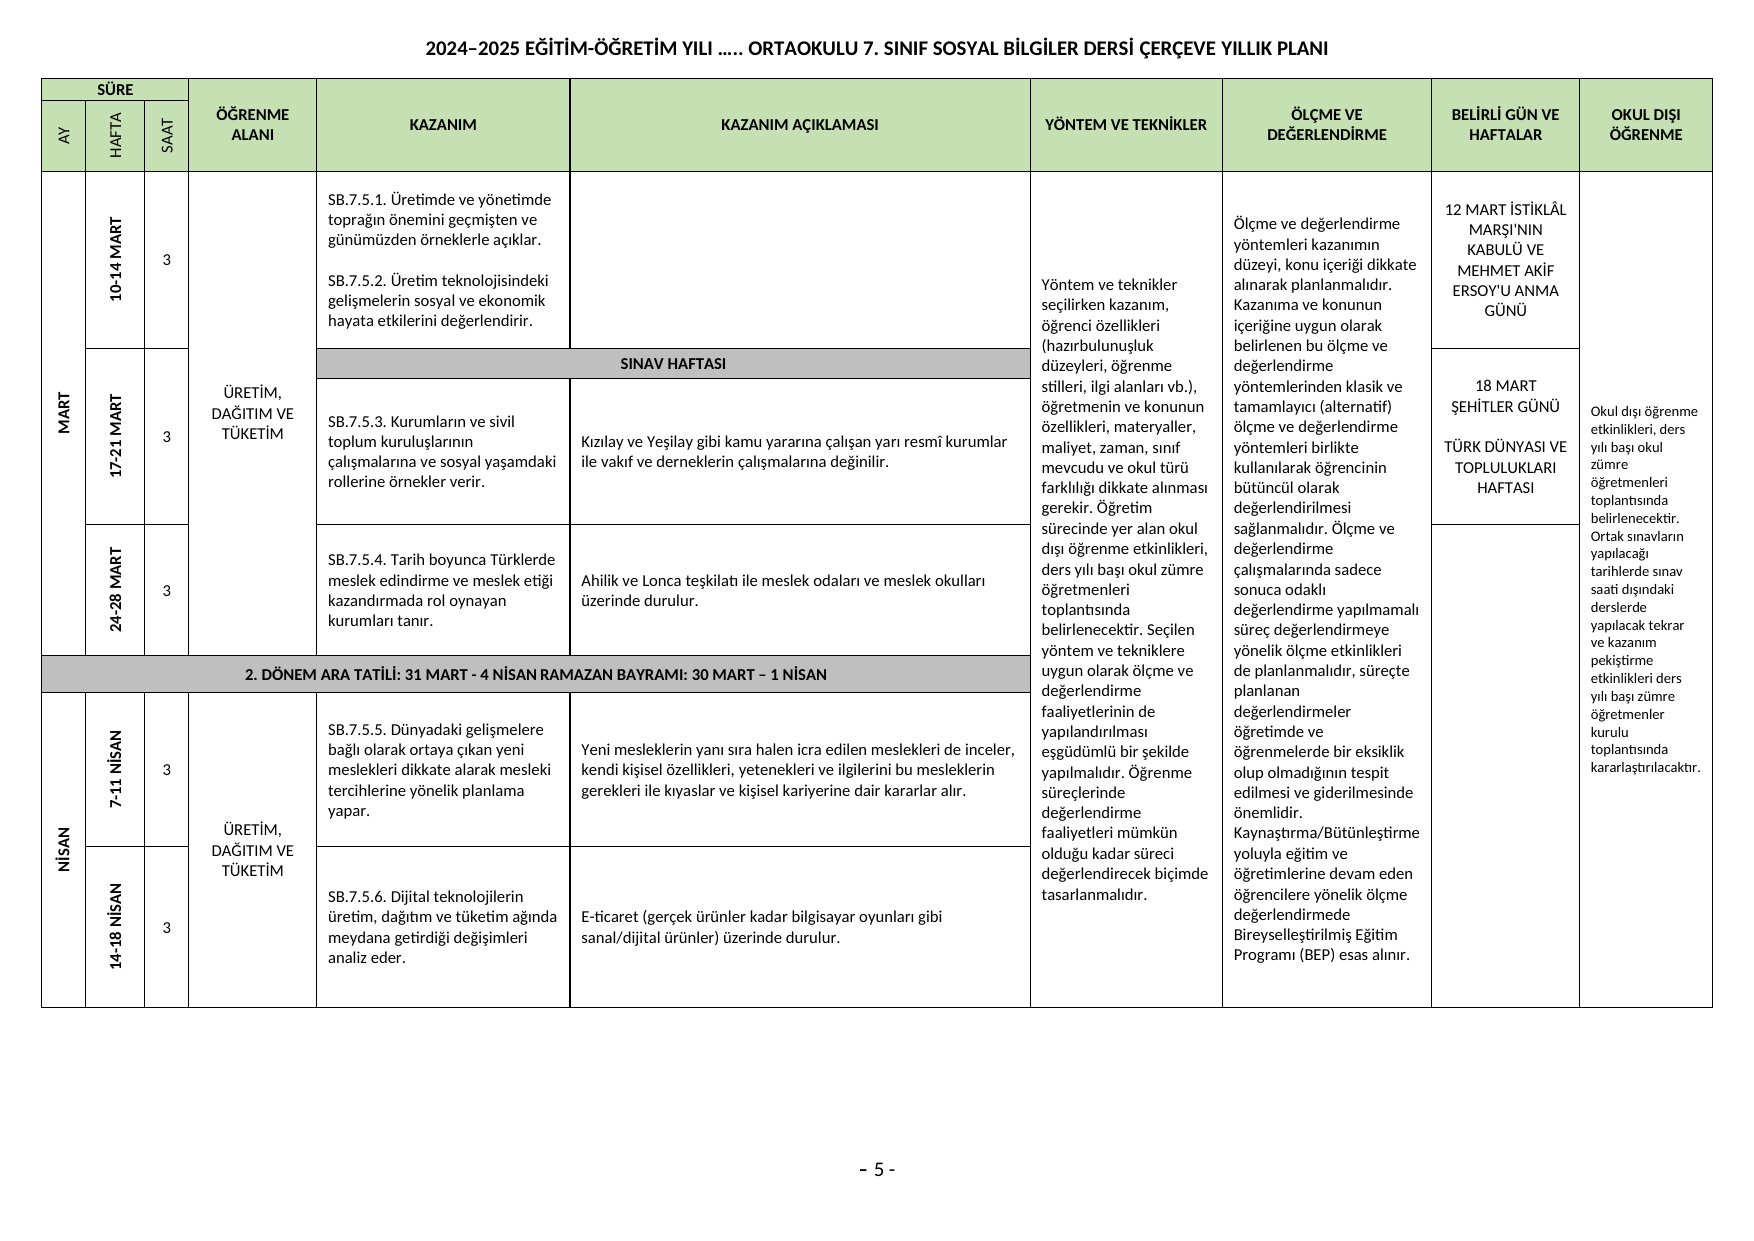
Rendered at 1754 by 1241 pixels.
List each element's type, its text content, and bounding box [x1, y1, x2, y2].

table_cell SAAT [145, 101, 188, 171]
table_cell MART [42, 172, 85, 655]
table_cell [1432, 525, 1579, 1007]
table_cell 3 [145, 349, 188, 524]
table_header BELİRLİ GÜN VE HAFTALAR [1432, 79, 1579, 171]
table_header ÖĞRENME ALANI [189, 79, 316, 171]
table_cell HAFTA [86, 101, 144, 171]
table_cell 18 MART ŞEHİTLER GÜNÜ TÜRK DÜNYASI VE TOPLULUKLARI HAFTASI [1432, 349, 1579, 524]
table_cell 10-14 MART [86, 172, 144, 348]
table_cell 3 [145, 693, 188, 846]
table_cell SB.7.5.1. Üretimde ve yönetimde toprağın önemini geçmişten ve günümüzden örneklerle açıklar. SB.7.5.2. Üretim teknolojisindeki gelişmelerin sosyal ve ekonomik hayata etkilerini değerlendirir. [317, 172, 569, 348]
table_cell [571, 172, 1030, 348]
table_cell 14-18 NİSAN [86, 847, 144, 1007]
table_cell 12 MART İSTİKLÂL MARŞI'NIN KABULÜ VE MEHMET AKİF ERSOY'U ANMA GÜNÜ [1432, 172, 1579, 348]
table_header YÖNTEM VE TEKNİKLER [1031, 79, 1222, 171]
table_cell SB.7.5.3. Kurumların ve sivil toplum kuruluşlarının çalışmalarına ve sosyal yaşamdaki rollerine örnekler verir. [317, 379, 569, 524]
table_cell E-ticaret (gerçek ürünler kadar bilgisayar oyunları gibi sanal/dijital ürünler) üzerinde durulur. [571, 847, 1030, 1007]
table_header KAZANIM [317, 79, 569, 171]
table_cell ÜRETİM, DAĞITIM VE TÜKETİM [189, 172, 316, 655]
table_cell 3 [145, 525, 188, 655]
table_cell 7-11 NİSAN [86, 693, 144, 846]
table_cell SINAV HAFTASI [317, 349, 1030, 378]
table_cell SB.7.5.6. Dijital teknolojilerin üretim, dağıtım ve tüketim ağında meydana getirdiği değişimleri analiz eder. [317, 847, 569, 1007]
table_cell Kızılay ve Yeşilay gibi kamu yararına çalışan yarı resmî kurumlar ile vakıf ve derneklerin çalışmalarına değinilir. [571, 379, 1030, 524]
table_cell 2. DÖNEM ARA TATİLİ: 31 MART - 4 NİSAN RAMAZAN BAYRAMI: 30 MART – 1 NİSAN [42, 656, 1030, 692]
table_cell SB.7.5.5. Dünyadaki gelişmelere bağlı olarak ortaya çıkan yeni meslekleri dikkate alarak mesleki tercihlerine yönelik planlama yapar. [317, 693, 569, 846]
table_cell 3 [145, 172, 188, 348]
table_header OKUL DIŞI ÖĞRENME [1580, 79, 1712, 171]
table_header ÖLÇME VE DEĞERLENDİRME [1223, 79, 1431, 171]
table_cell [1223, 172, 1431, 1007]
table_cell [1031, 172, 1222, 1007]
table_header SÜRE [42, 79, 188, 100]
table_header KAZANIM AÇIKLAMASI [571, 79, 1030, 171]
table_cell NİSAN [42, 693, 85, 1007]
table_cell SB.7.5.4. Tarih boyunca Türklerde meslek edindirme ve meslek etiği kazandırmada rol oynayan kurumları tanır. [317, 525, 569, 655]
table_cell Yeni mesleklerin yanı sıra halen icra edilen meslekleri de inceler, kendi kişisel özellikleri, yetenekleri ve ilgilerini bu mesleklerin gerekleri ile kıyaslar ve kişisel kariyerine dair kararlar alır. [571, 693, 1030, 846]
table_cell AY [42, 101, 85, 171]
table_cell 17-21 MART [86, 349, 144, 524]
table_cell 3 [145, 847, 188, 1007]
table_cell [1580, 172, 1712, 1007]
table_cell ÜRETİM, DAĞITIM VE TÜKETİM [189, 693, 316, 1007]
table_cell Ahilik ve Lonca teşkilatı ile meslek odaları ve meslek okulları üzerinde durulur. [571, 525, 1030, 655]
table_cell 24-28 MART [86, 525, 144, 655]
